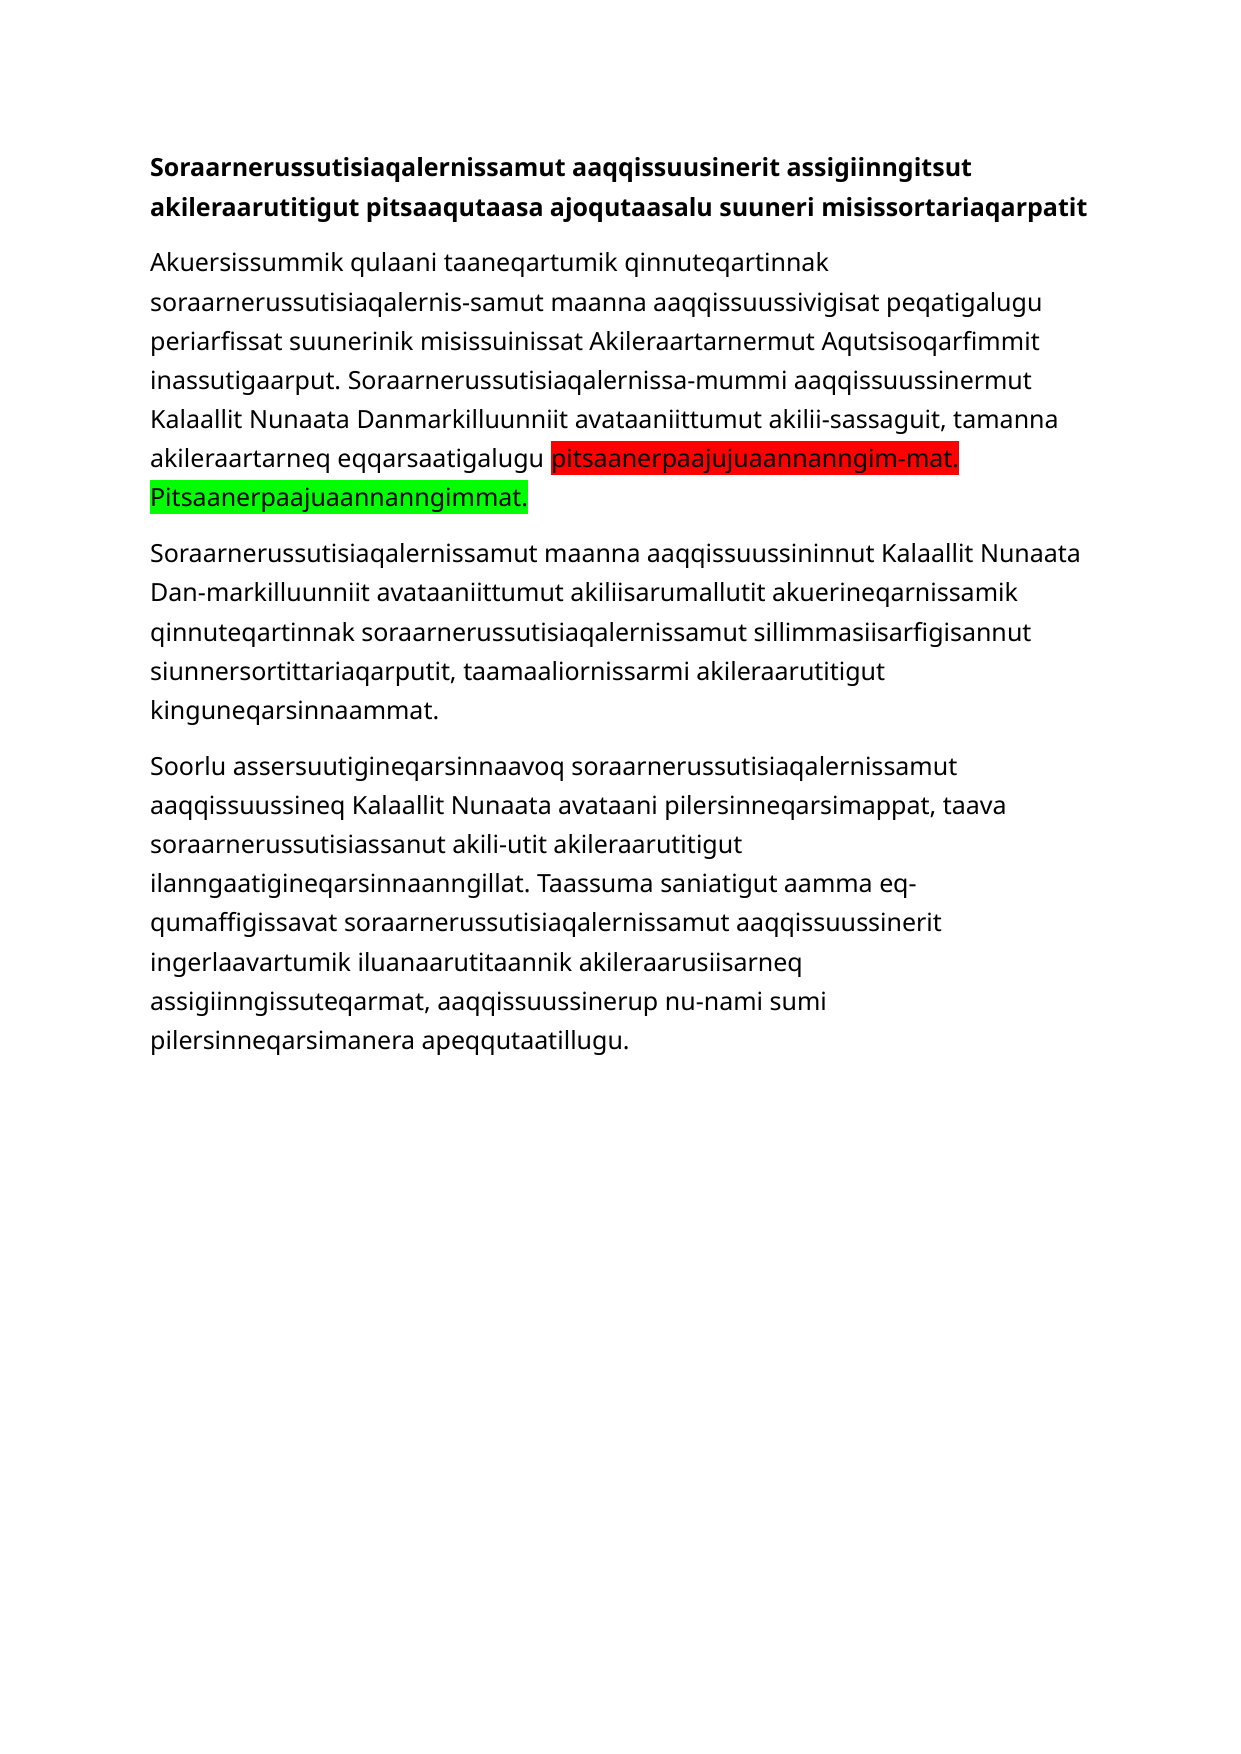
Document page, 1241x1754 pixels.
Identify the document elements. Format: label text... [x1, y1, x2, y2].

text Akuersissummik qulaani taaneqartumik qinnuteqartinnak soraarnerussutisiaqalernis-samut maanna aaqqissuussivigisat peqatigalugu periarfissat suunerinik misissuinissat Akileraartarnermut Aqutsisoqarfimmit inassutigaarput. Soraarnerussutisiaqalernissa-mummi aaqqissuussinermut Kalaallit Nunaata Danmarkilluunniit avataaniittumut akilii-sassaguit, tamanna akileraartarneq eqqarsaatigalugu pitsaanerpaajujuaannanngim-mat. Pitsaanerpaajuaannanngimmat. [150, 245, 1090, 514]
text Soorlu assersuutigineqarsinnaavoq soraarnerussutisiaqalernissamut aaqqissuussineq Kalaallit Nunaata avataani pilersinneqarsimappat, taava soraarnerussutisiassanut akili-utit akileraarutitigut ilanngaatigineqarsinnaanngillat. Taassuma saniatigut aamma eq-qumaffigissavat soraarnerussutisiaqalernissamut aaqqissuussinerit ingerlaavartumik iluanaarutitaannik akileraarusiisarneq assigiinngissuteqarmat, aaqqissuussinerup nu-nami sumi pilersinneqarsimanera apeqqutaatillugu. [150, 748, 1090, 1057]
text Soraarnerussutisiaqalernissamut aaqqissuusinerit assigiinngitsut akileraarutitigut pitsaaqutaasa ajoqutaasalu suuneri misissortariaqarpatit [150, 150, 1090, 223]
text Soraarnerussutisiaqalernissamut maanna aaqqissuussininnut Kalaallit Nunaata Dan-markilluunniit avataaniittumut akiliisarumallutit akuerineqarnissamik qinnuteqartinnak soraarnerussutisiaqalernissamut sillimmasiisarfigisannut siunnersortittariaqarputit, taamaaliornissarmi akileraarutitigut kinguneqarsinnaammat. [150, 536, 1090, 727]
